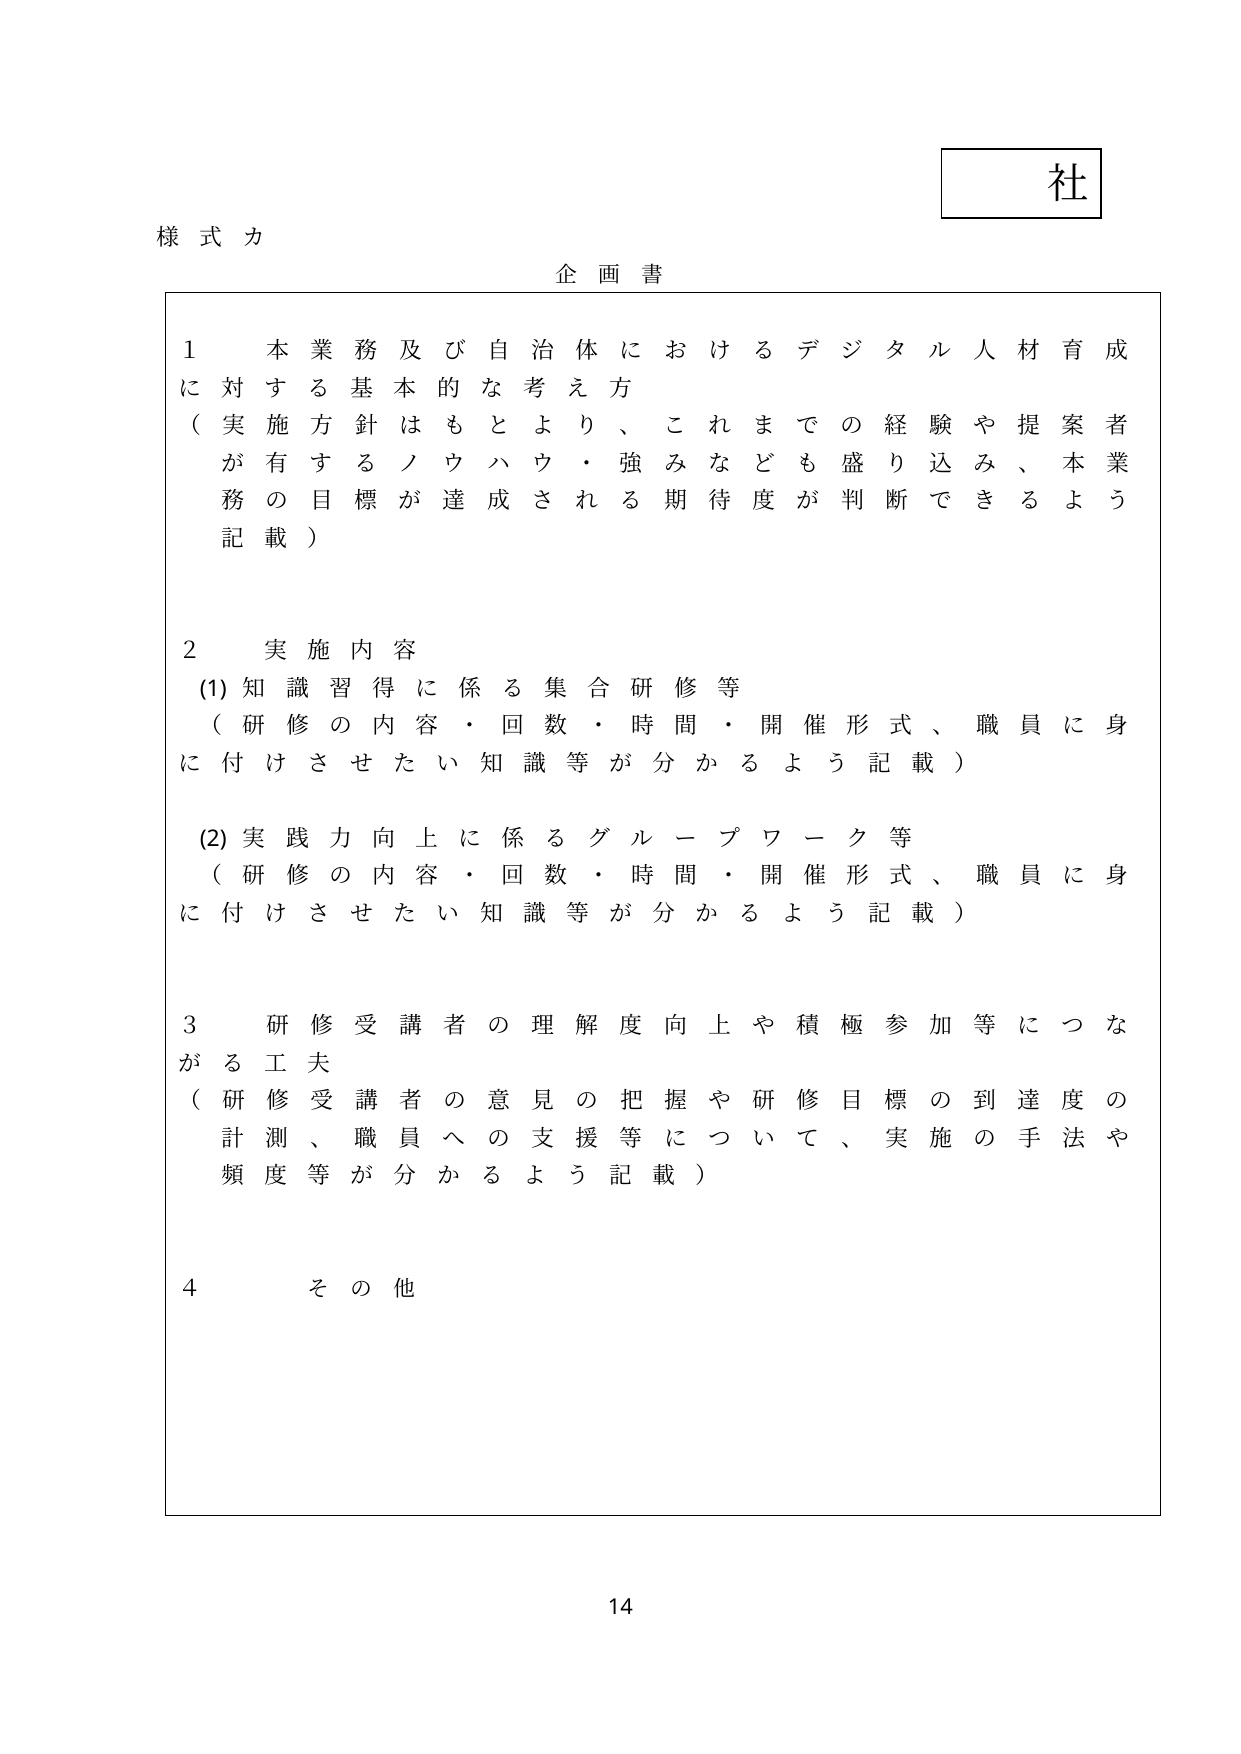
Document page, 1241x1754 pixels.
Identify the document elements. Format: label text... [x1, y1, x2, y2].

table_header １ 本業務及び自治体におけるデジタル人材育成に対する基本的な考え方 （実施方針はもとより、これまでの経験や提案者が有するノウハウ・強みなども盛り込み、本業務の目標が達成される期待度が判断できるよう記載） ２ 実施内容 (1)知識習得に係る集合研修等 （研修の内容・回数・時間・開催形式、職員に身に付けさせたい知識等が分かるよう記載） (2)実践力向上に係るグループワーク等 （研修の内容・回数・時間・開催形式、職員に身に付けさせたい知識等が分かるよう記載） ３ 研修受講者の理解度向上や積極参加等につながる工夫 （研修受講者の意見の把握や研修目標の到達度の計測、職員への支援等について、実施の手法や頻度等が分かるよう記載） ４ その他 [166, 293, 1160, 1514]
text 企画書 [156, 254, 1084, 292]
